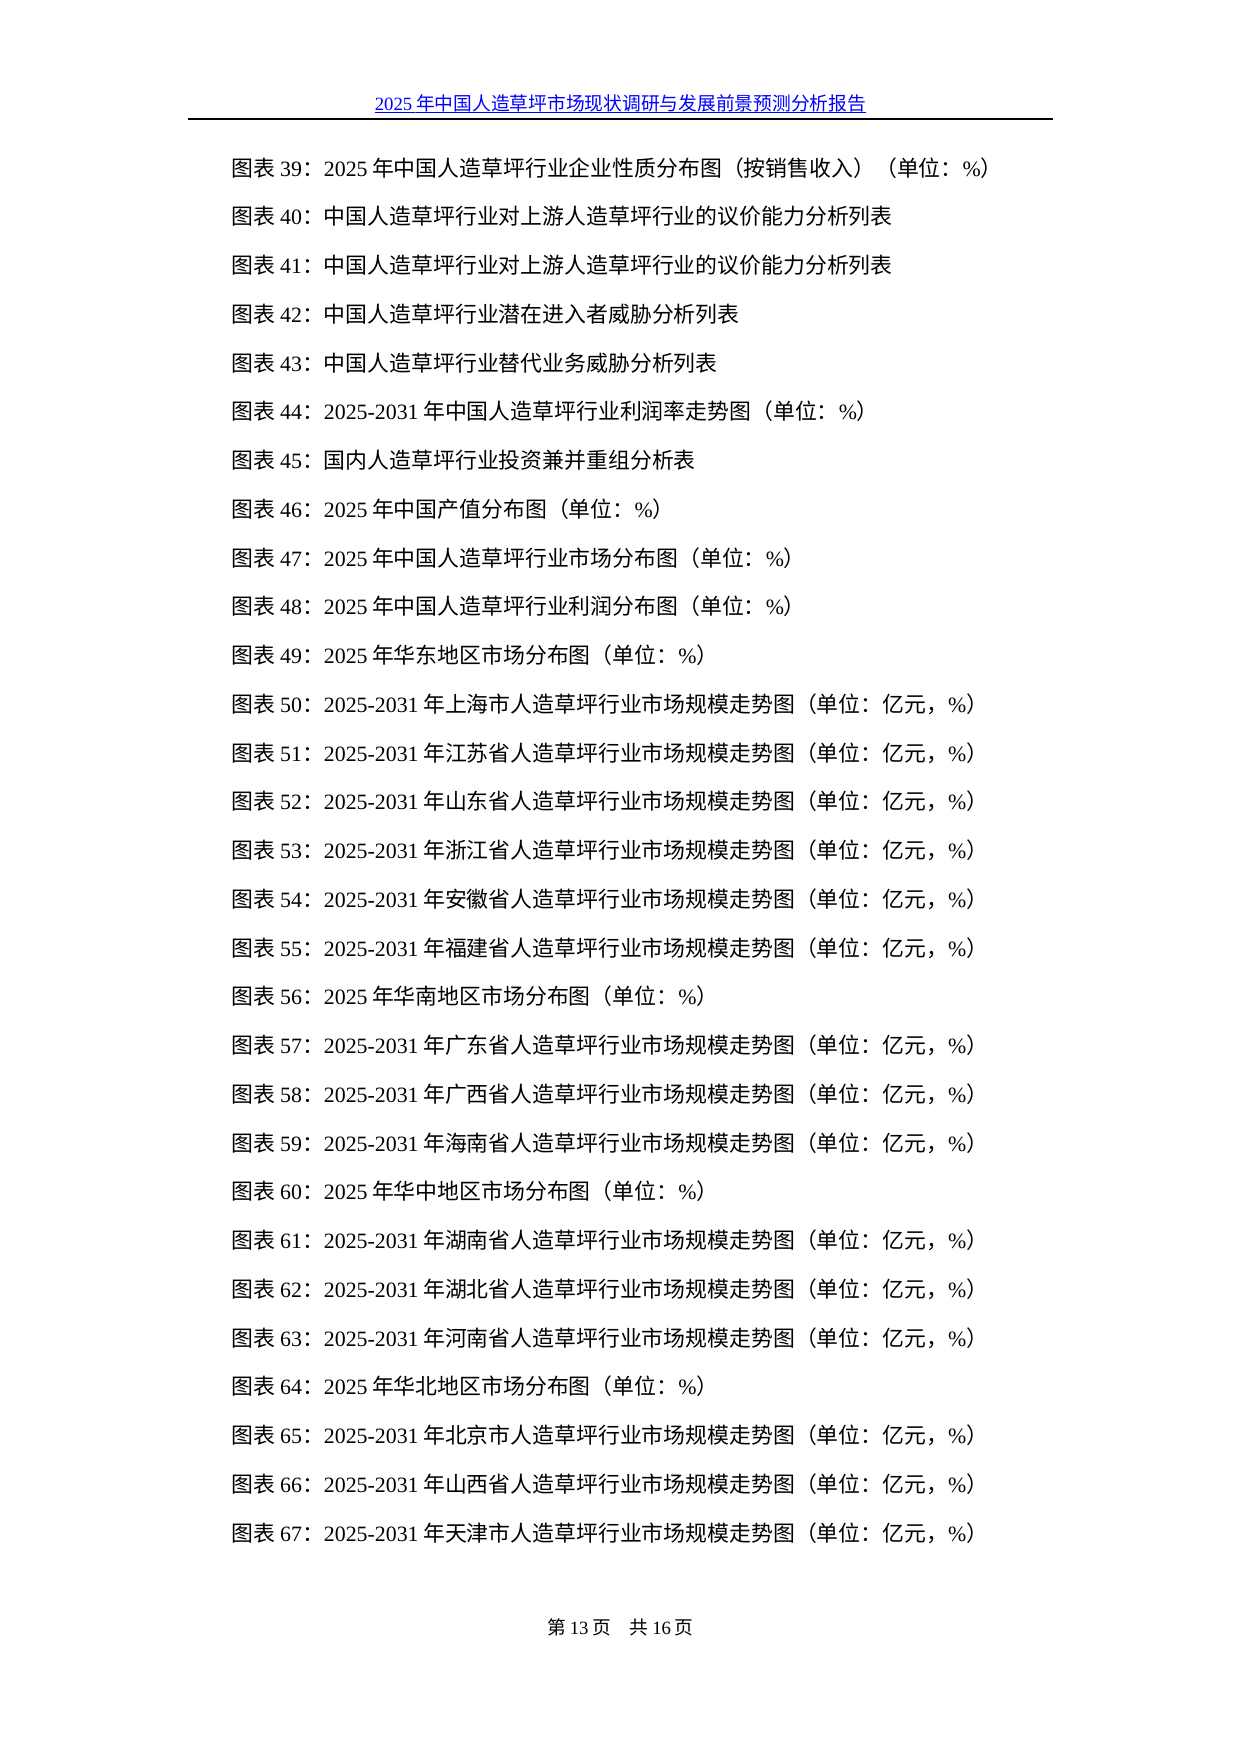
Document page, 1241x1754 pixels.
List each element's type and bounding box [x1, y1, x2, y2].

text [187, 150, 1053, 1548]
